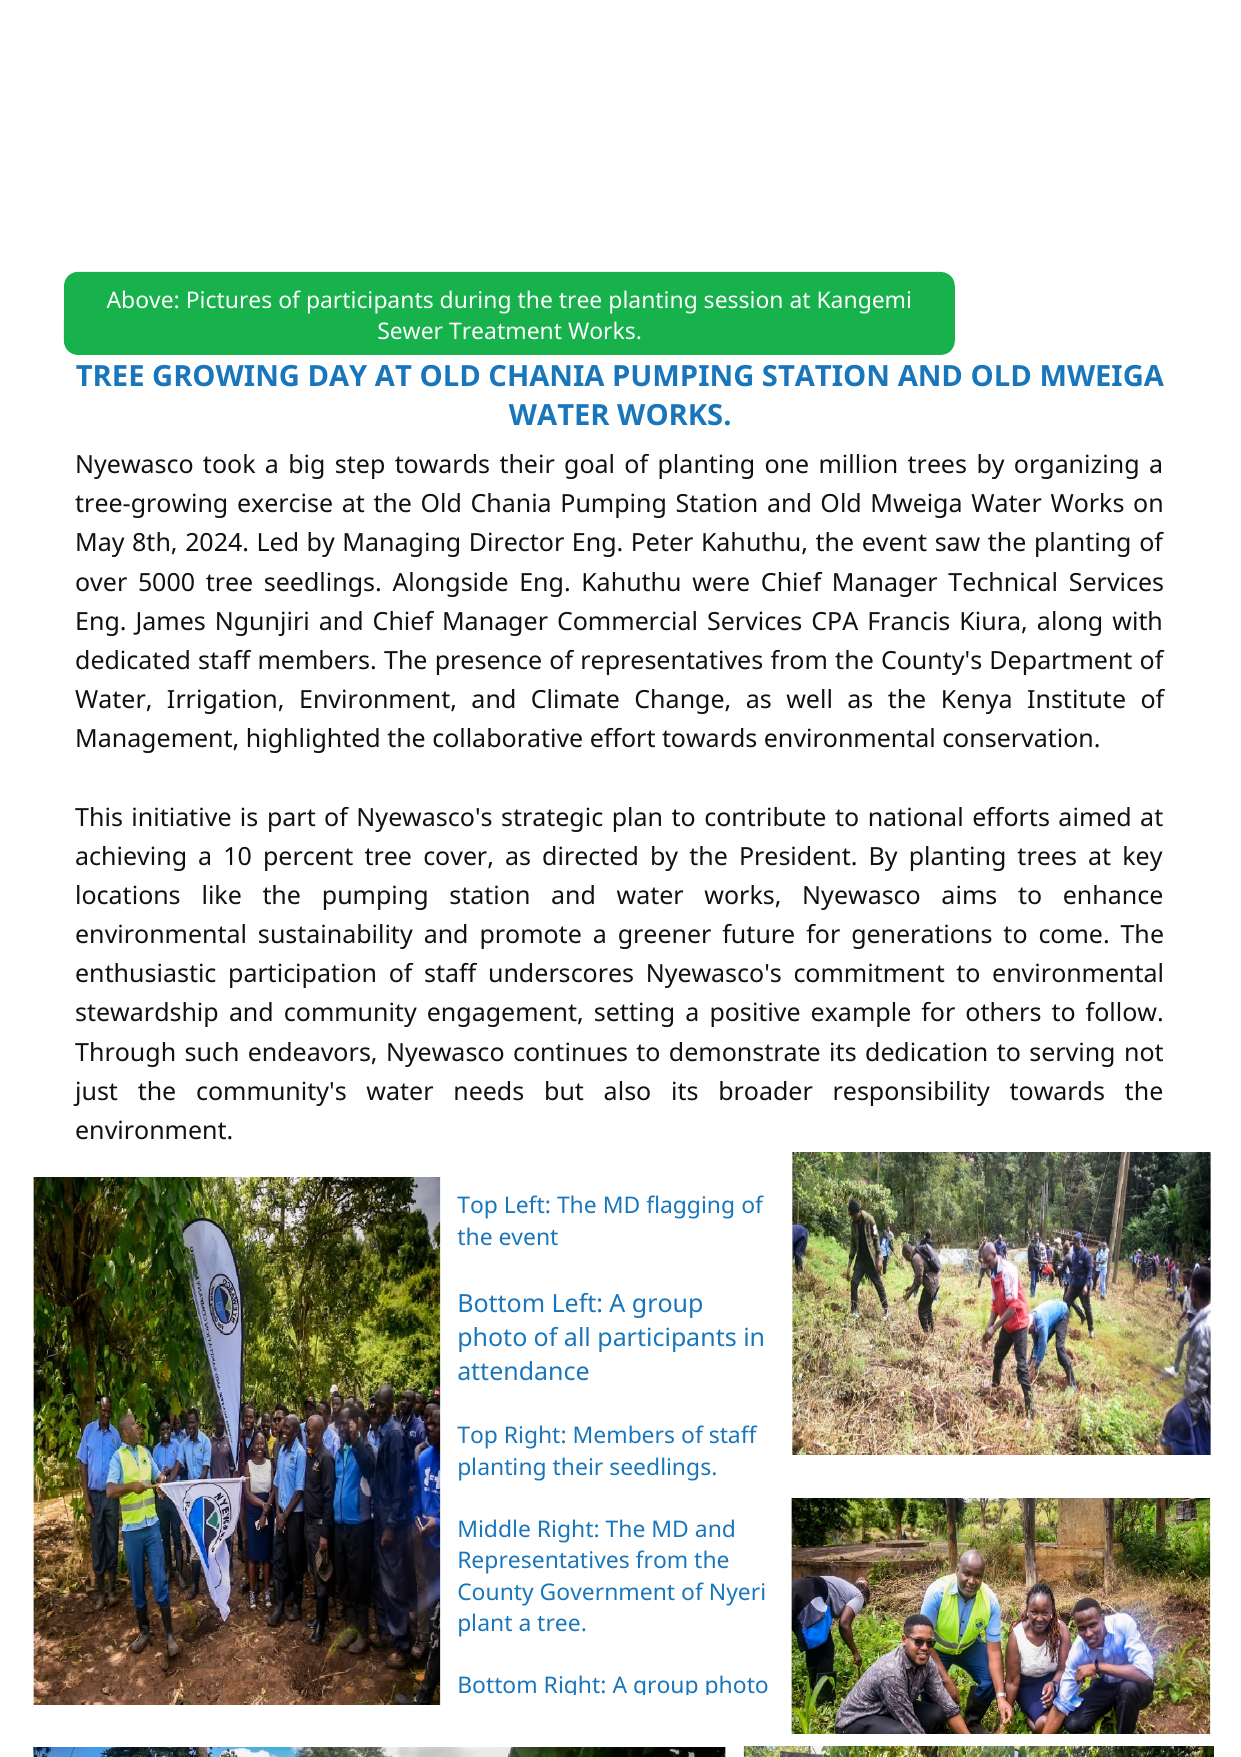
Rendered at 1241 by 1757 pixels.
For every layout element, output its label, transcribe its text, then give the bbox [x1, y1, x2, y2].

picture [33, 1747, 726, 1757]
picture [791, 1498, 1211, 1734]
picture [792, 1152, 1211, 1455]
subtitle TREE GROWING DAY AT OLD CHANIA PUMPING STATION AND OLD MWEIGA WATER WORKS. [75, 355, 1165, 434]
picture [743, 1746, 1214, 1757]
text This initiative is part of Nyewasco's strategic plan to contribute to national efforts aimed at achieving a 10 percent tree cover, as directed by the President. By planting trees at key locations like the pumping station and water works, Nyewasco aims to enhance environmental sustainability and promote a greener future for generations to come. The enthusiastic participation of staff underscores Nyewasco's commitment to environmental stewardship and community engagement, setting a positive example for others to follow. Through such endeavors, Nyewasco continues to demonstrate its dedication to serving not just the community's water needs but also its broader responsibility towards the environment. [75, 799, 1165, 1147]
picture [33, 1177, 441, 1705]
text Nyewasco took a big step towards their goal of planting one million trees by organizing a tree-growing exercise at the Old Chania Pumping Station and Old Mweiga Water Works on May 8th, 2024. Led by Managing Director Eng. Peter Kahuthu, the event saw the planting of over 5000 tree seedlings. Alongside Eng. Kahuthu were Chief Manager Technical Services Eng. James Ngunjiri and Chief Manager Commercial Services CPA Francis Kiura, along with dedicated staff members. The presence of representatives from the County's Department of Water, Irrigation, Environment, and Climate Change, as well as the Kenya Institute of Management, highlighted the collaborative effort towards environmental conservation. [75, 447, 1165, 755]
